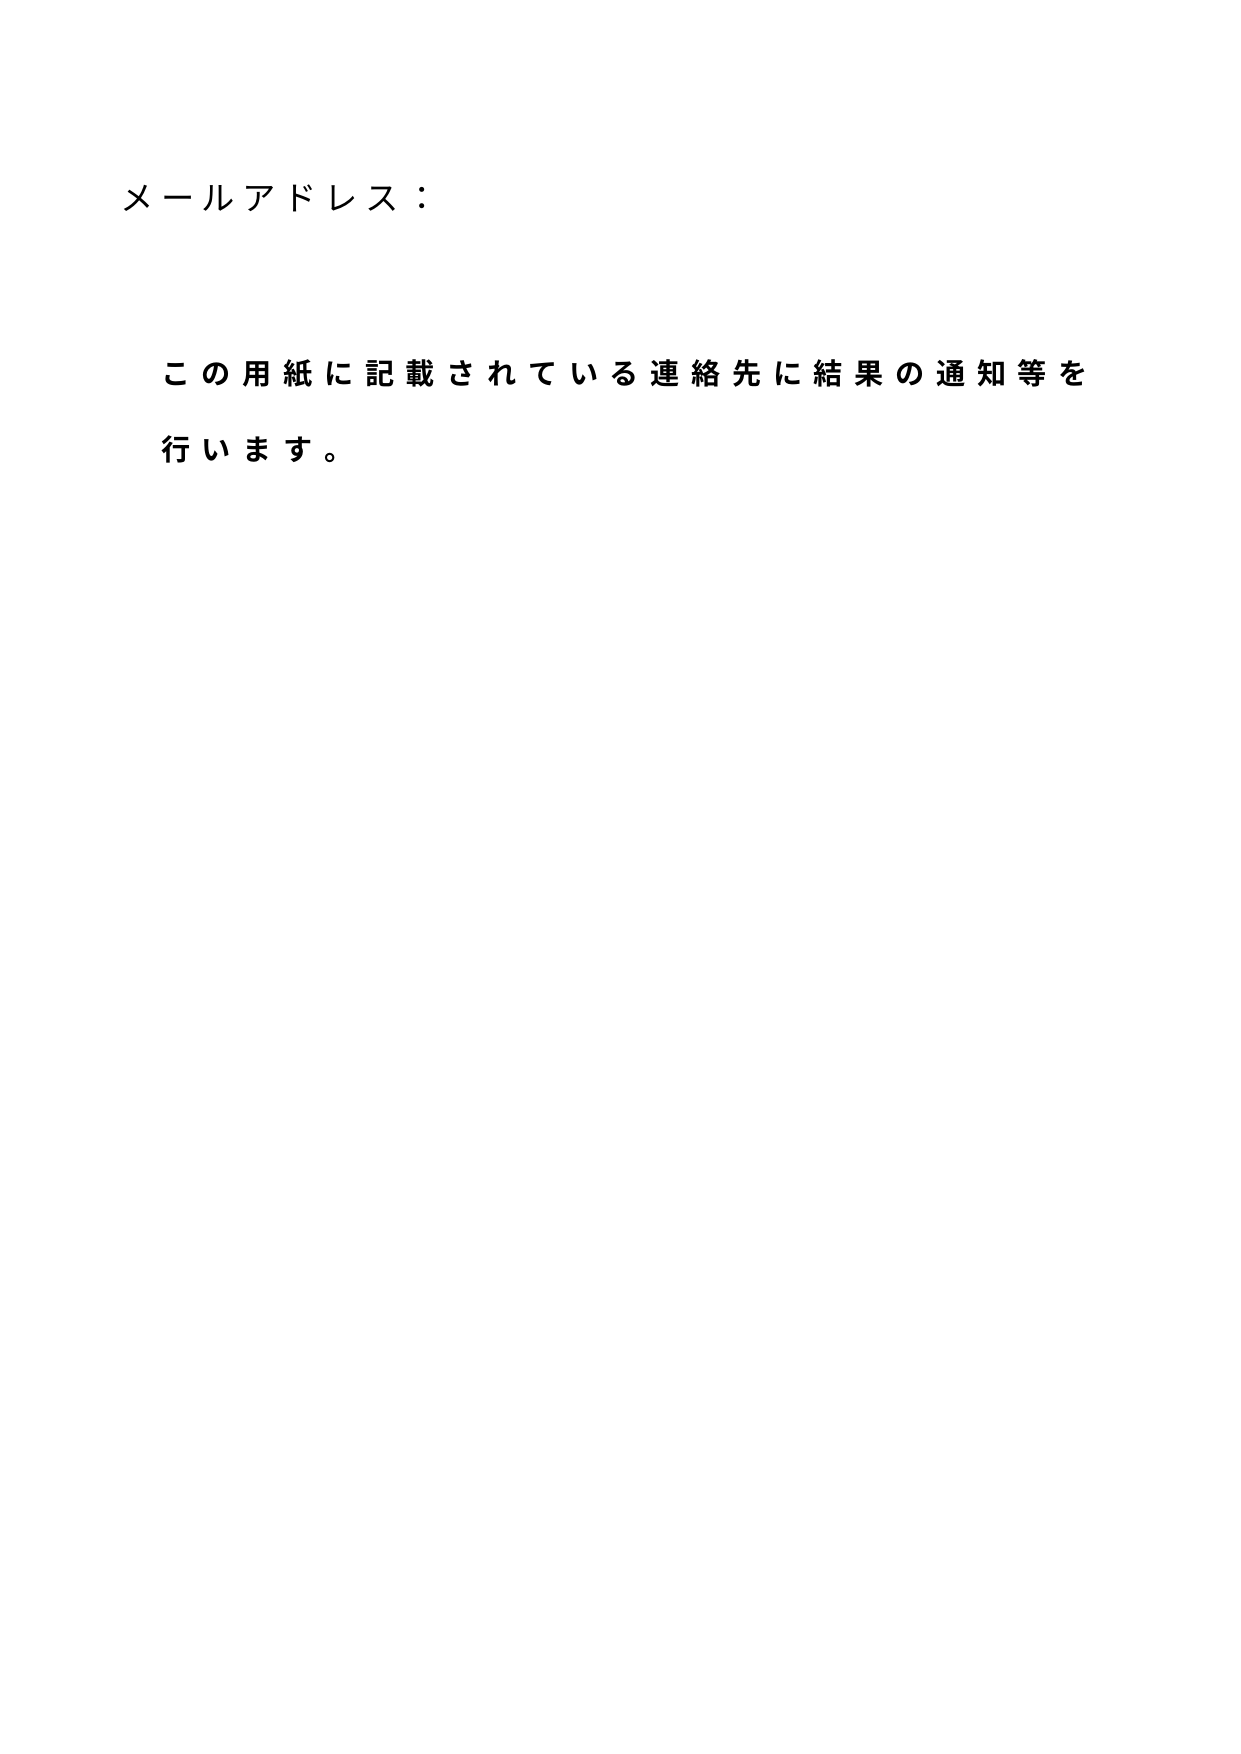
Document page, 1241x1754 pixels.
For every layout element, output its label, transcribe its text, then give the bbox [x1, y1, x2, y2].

text この用紙に記載されている連絡先に結果の通知等を行います。 [140, 334, 1120, 485]
text メールアドレス： [120, 158, 1120, 234]
